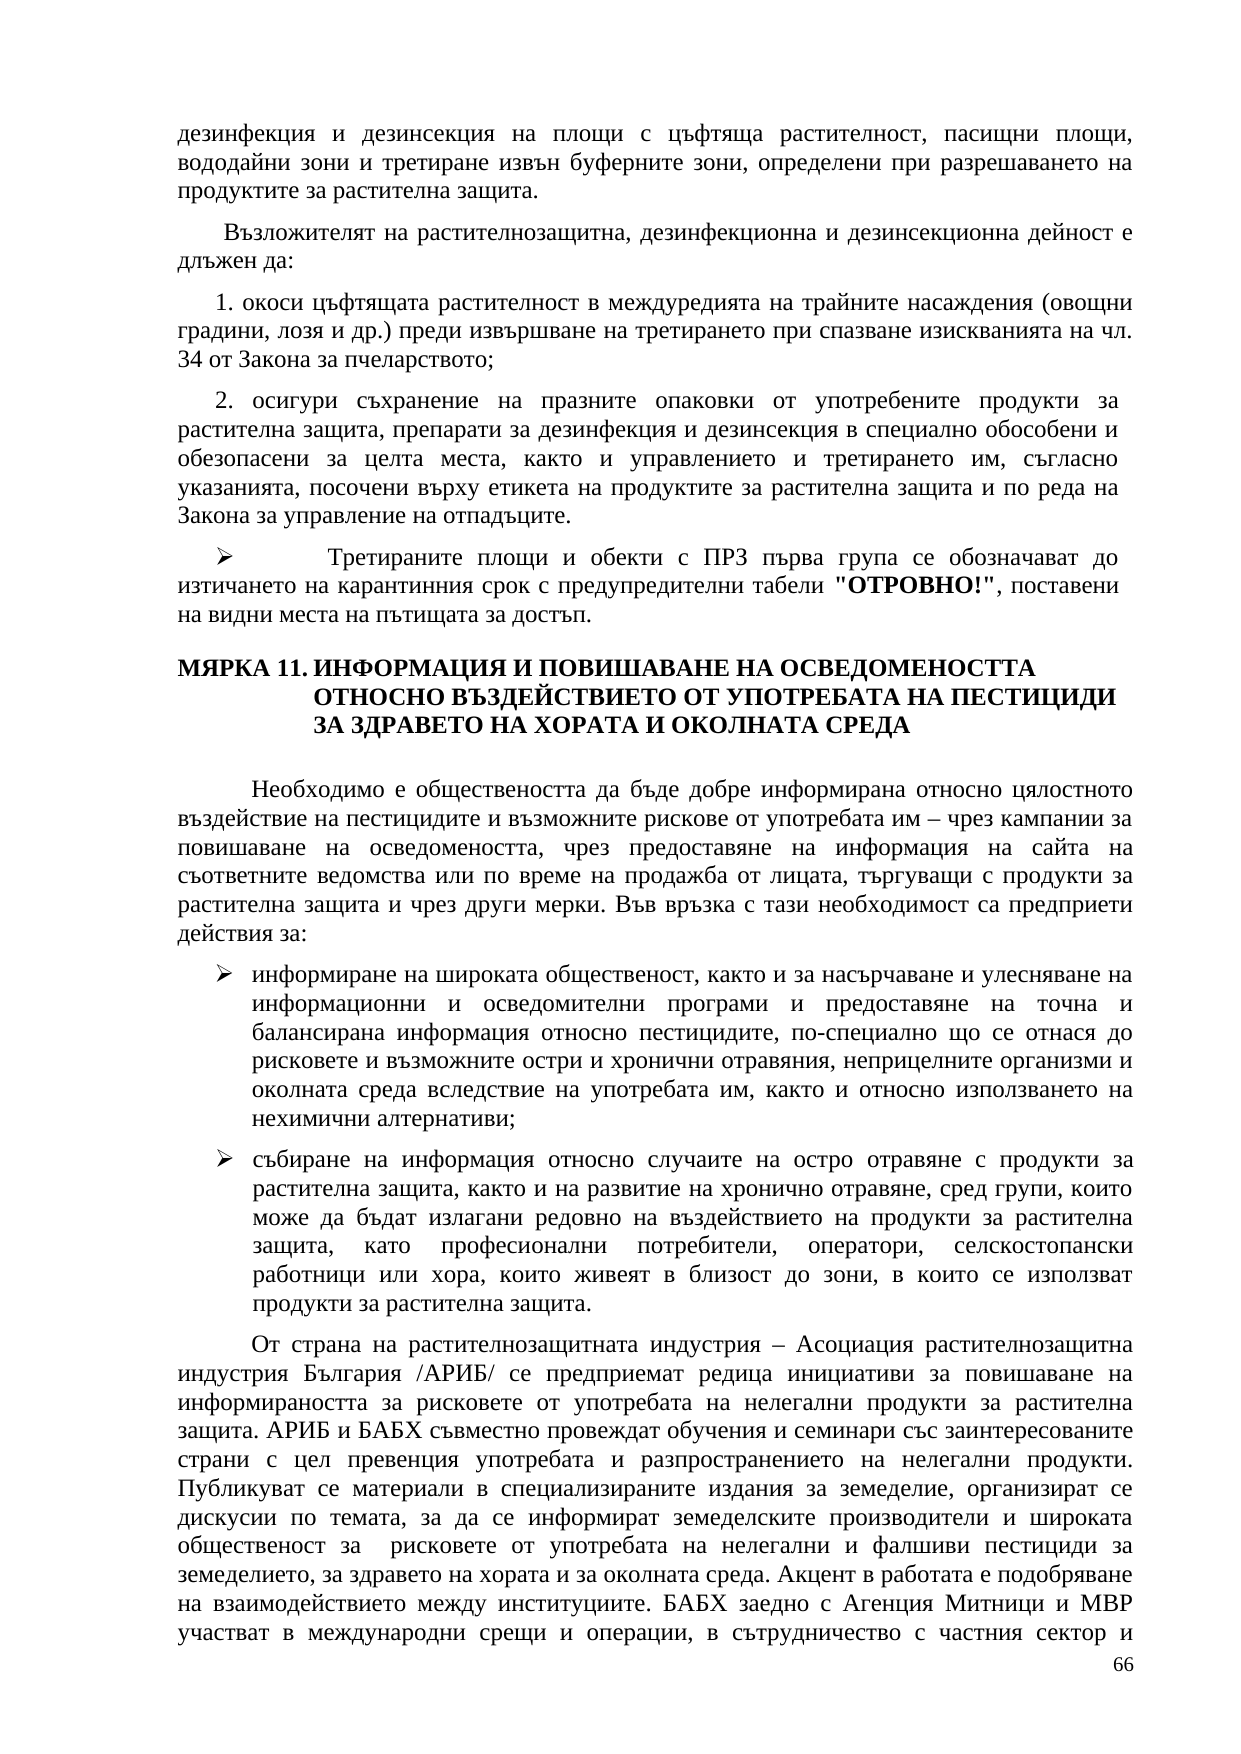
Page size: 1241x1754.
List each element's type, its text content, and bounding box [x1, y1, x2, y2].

text Възложителят на растителнозащитна, дезинфекционна и дезинсекционна дейност е длъжен да: [177, 217, 1134, 274]
list Третираните площи и обекти с ПРЗ първа група се обозначават до изтичането на карантинния срок с предупредителни табели "ОТРОВНО!", поставени на видни места на пътищата за достъп. [177, 542, 1119, 628]
subtitle МЯРКА 11. ИНФОРМАЦИЯ И ПОВИШАВАНЕ НА ОСВЕДОМЕНОСТТА ОТНОСНО ВЪЗДЕЙСТВИЕТО ОТ УПОТРЕБАТА НА ПЕСТИЦИДИ ЗА ЗДРАВЕТО НА ХОРАТА И ОКОЛНАТА СРЕДА [177, 653, 1134, 739]
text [177, 118, 1134, 204]
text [177, 1329, 1134, 1646]
text 2. осигури съхранение на празните опаковки от употребените продукти за растителна защита, препарати за дезинфекция и дезинсекция в специално обособени и обезопасени за целта места, както и управлението и третирането им, съгласно указанията, посочени върху етикета на продуктите за растителна защита и по реда на Закона за управление на отпадъците. [177, 386, 1119, 529]
list събиране на информация относно случаите на остро отравяне с продукти за растителна защита, както и на развитие на хронично отравяне, сред групи, които може да бъдат излагани редовно на въздействието на продукти за растителна защита, като професионални потребители, оператори, селскостопански работници или хора, които живеят в близост до зони, в които се използват продукти за растителна защита. [215, 1144, 1134, 1317]
text 1. окоси цъфтящата растителност в междуредията на трайните насаждения (овощни градини, лозя и др.) преди извършване на третирането при спазване изискванията на чл. 34 от Закона за пчеларството; [177, 287, 1134, 373]
text Необходимо е обществеността да бъде добре информирана относно цялостното въздействие на пестицидите и възможните рискове от употребата им – чрез кампании за повишаване на осведомеността, чрез предоставяне на информация на сайта на съответните ведомства или по време на продажба от лицата, търгуващи с продукти за растителна защита и чрез други мерки. Във връзка с тази необходимост са предприети действия за: [177, 774, 1134, 947]
list информиране на широката общественост, както и за насърчаване и улесняване на информационни и осведомителни програми и предоставяне на точна и балансирана информация относно пестицидите, по-специално що се отнася до рисковете и възможните остри и хронични отравяния, неприцелните организми и околната среда вследствие на употребата им, както и относно използването на нехимични алтернативи; [214, 959, 1134, 1132]
